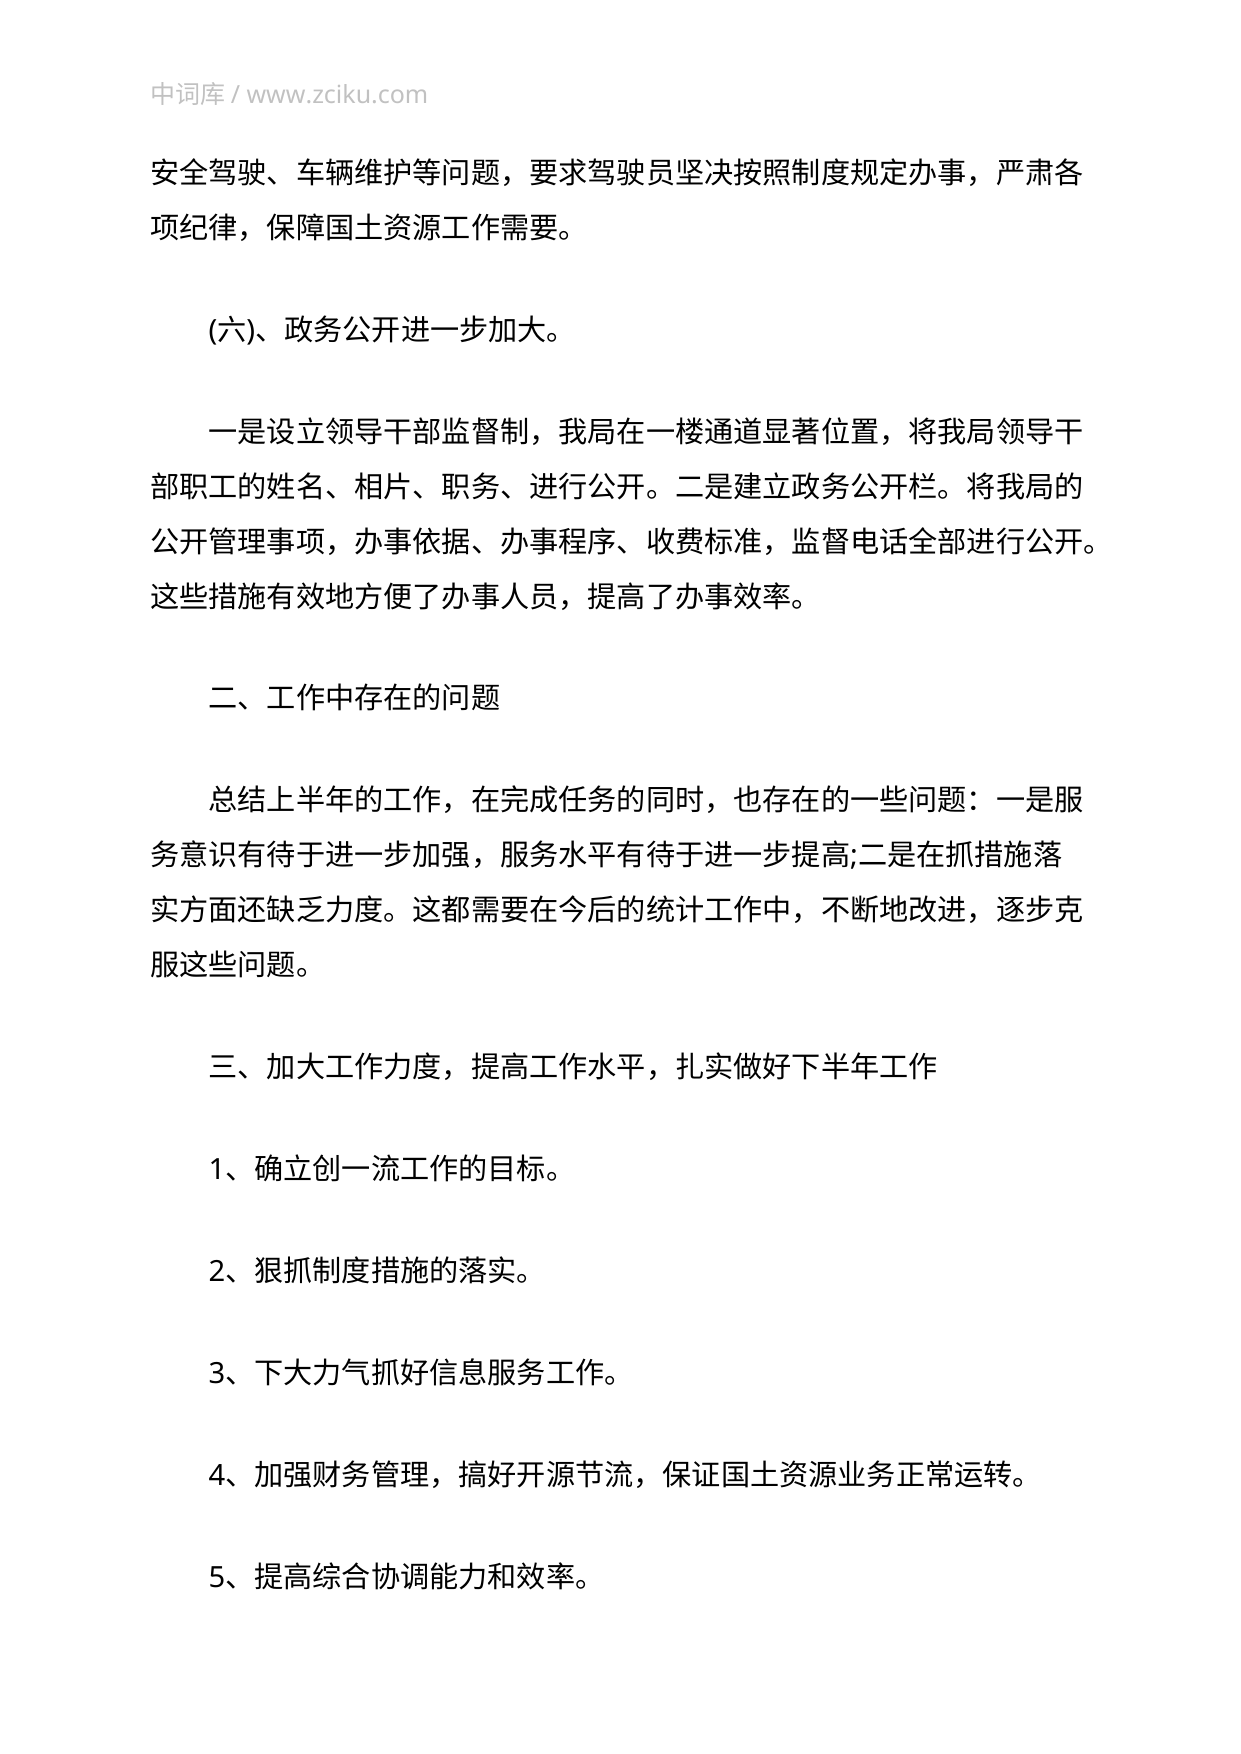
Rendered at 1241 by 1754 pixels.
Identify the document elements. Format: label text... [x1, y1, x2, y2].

text 三、加大工作力度，提高工作水平，扎实做好下半年工作 [150, 1043, 1090, 1086]
text 一是设立领导干部监督制，我局在一楼通道显著位置，将我局领导干部职工的姓名、相片、职务、进行公开。二是建立政务公开栏。将我局的公开管理事项，办事依据、办事程序、收费标准，监督电话全部进行公开。这些措施有效地方便了办事人员，提高了办事效率。 [150, 409, 1090, 616]
text 5、提高综合协调能力和效率。 [150, 1553, 1090, 1596]
text (六)、政务公开进一步加大。 [150, 307, 1090, 349]
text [150, 150, 1090, 247]
text 3、下大力气抓好信息服务工作。 [150, 1349, 1090, 1392]
text 2、狠抓制度措施的落实。 [150, 1247, 1090, 1289]
text 总结上半年的工作，在完成任务的同时，也存在的一些问题：一是服务意识有待于进一步加强，服务水平有待于进一步提高;二是在抓措施落实方面还缺乏力度。这都需要在今后的统计工作中，不断地改进，逐步克服这些问题。 [150, 777, 1090, 984]
text 二、工作中存在的问题 [150, 675, 1090, 717]
text 4、加强财务管理，搞好开源节流，保证国土资源业务正常运转。 [150, 1451, 1090, 1493]
text 1、确立创一流工作的目标。 [150, 1145, 1090, 1188]
